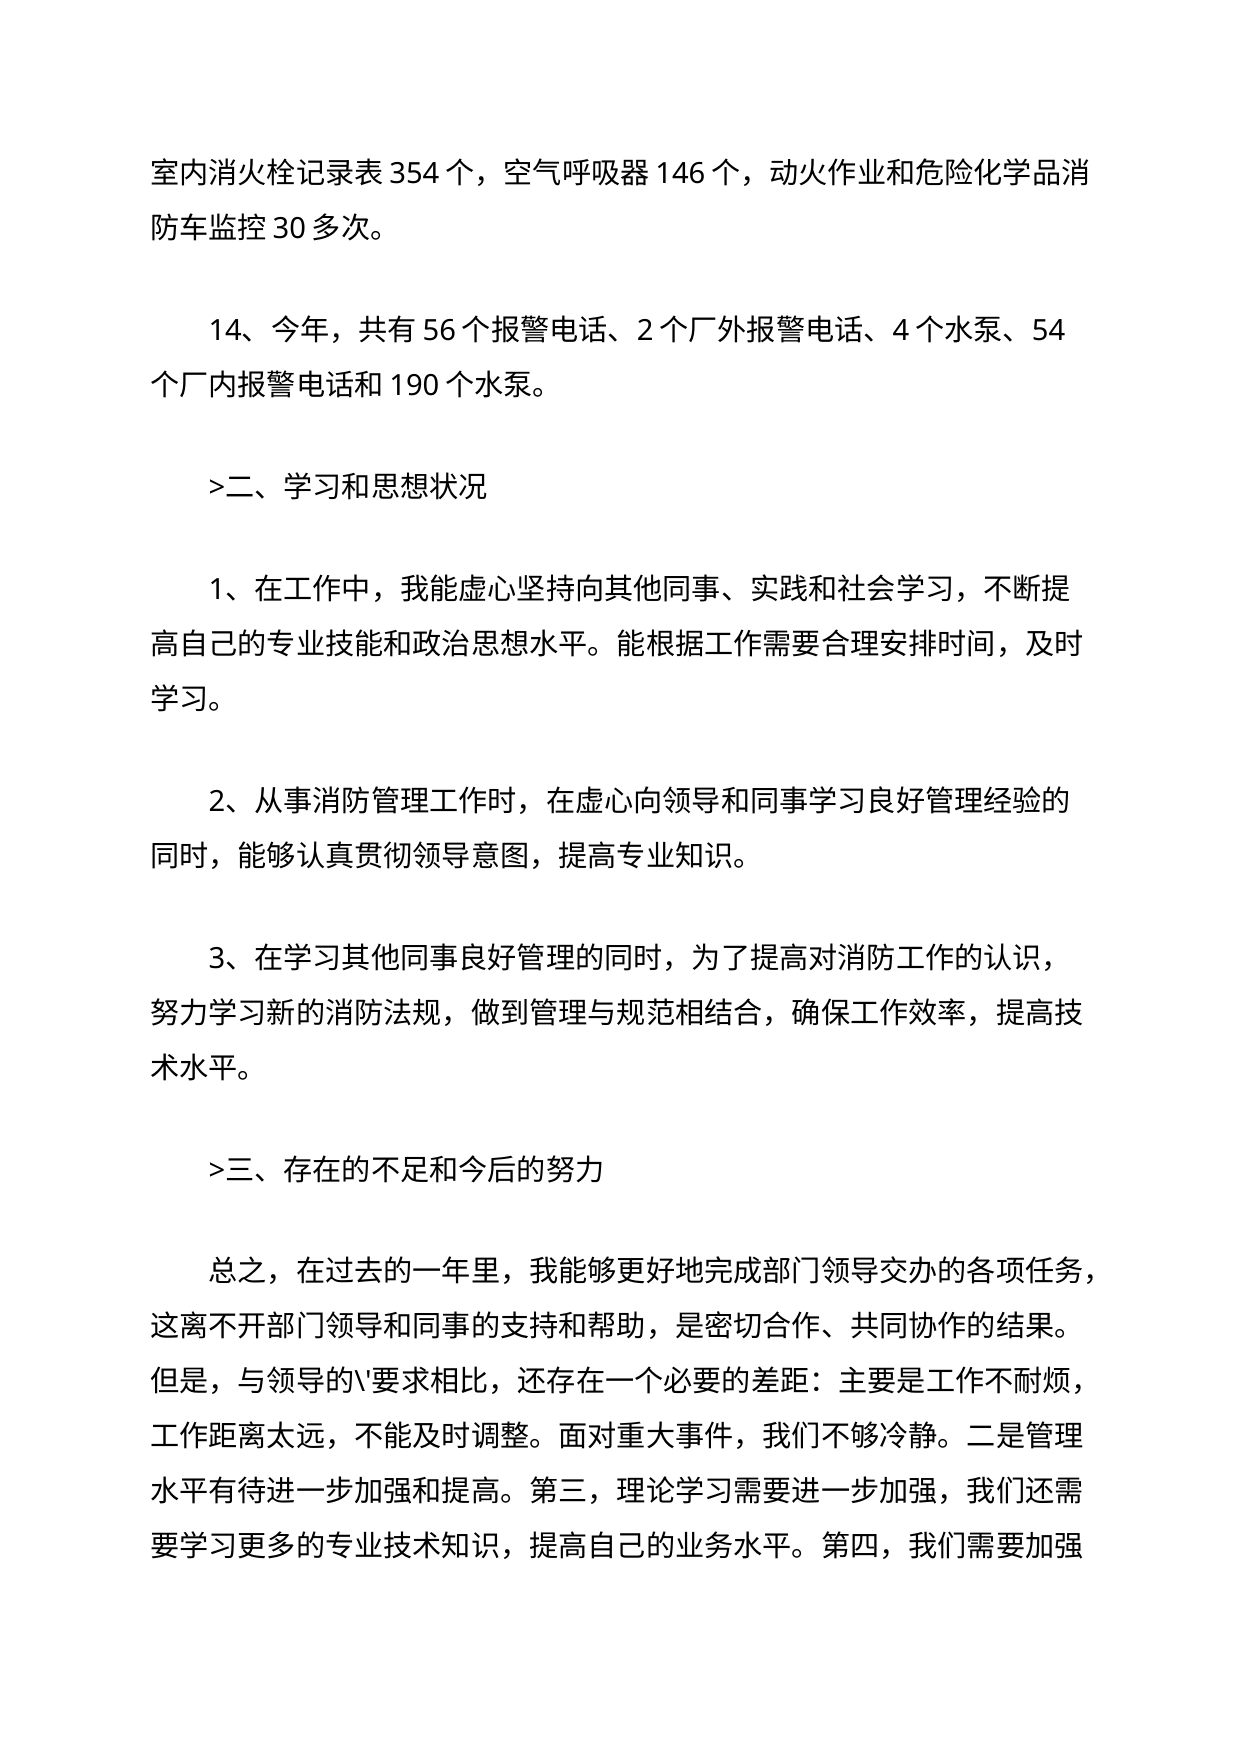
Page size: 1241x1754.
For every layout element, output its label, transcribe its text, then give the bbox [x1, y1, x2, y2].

text >二、学习和思想状况 [150, 464, 1090, 506]
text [150, 1248, 1090, 1565]
text 2、从事消防管理工作时，在虚心向领导和同事学习良好管理经验的同时，能够认真贯彻领导意图，提高专业知识。 [150, 778, 1090, 875]
text >三、存在的不足和今后的努力 [150, 1146, 1090, 1188]
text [150, 150, 1090, 247]
text 14、今年，共有56个报警电话、2个厂外报警电话、4个水泵、54个厂内报警电话和190个水泵。 [150, 307, 1090, 404]
text 1、在工作中，我能虚心坚持向其他同事、实践和社会学习，不断提高自己的专业技能和政治思想水平。能根据工作需要合理安排时间，及时学习。 [150, 566, 1090, 718]
text 3、在学习其他同事良好管理的同时，为了提高对消防工作的认识，努力学习新的消防法规，做到管理与规范相结合，确保工作效率，提高技术水平。 [150, 934, 1090, 1087]
